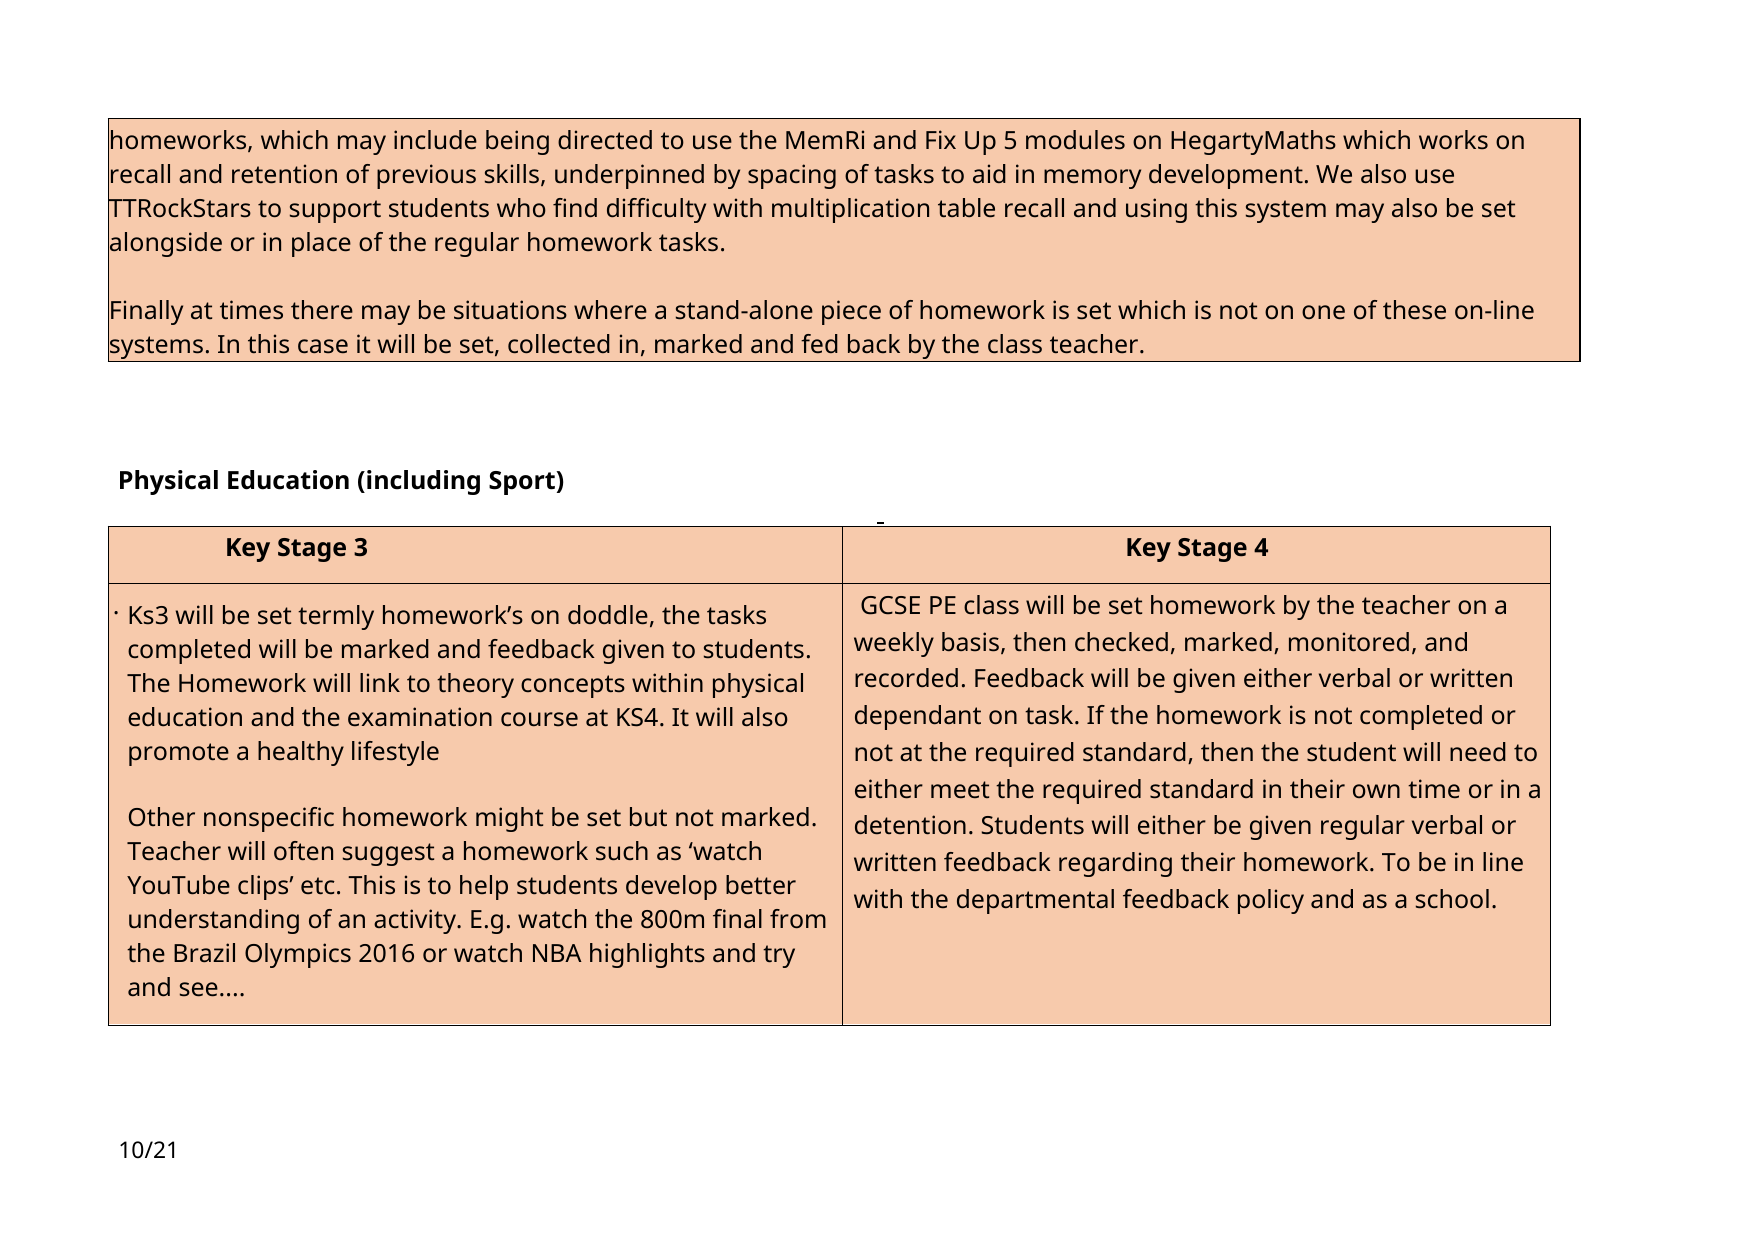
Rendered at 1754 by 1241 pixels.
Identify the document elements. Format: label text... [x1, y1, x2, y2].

table_header Key Stage 3 [127, 527, 842, 583]
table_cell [109, 119, 1579, 361]
table_cell . [109, 584, 127, 1024]
subtitle Physical Education (including Sport) [118, 463, 1636, 497]
table_header [109, 527, 127, 583]
table_header Key Stage 4 [843, 527, 1550, 583]
table_cell GCSE PE class will be set homework by the teacher on a weekly basis, then checked, marked, monitored, and recorded. Feedback will be given either verbal or written dependant on task. If the homework is not completed or not at the required standard, then the student will need to either meet the required standard in their own time or in a detention. Students will either be given regular verbal or written feedback regarding their homework. To be in line with the departmental feedback policy and as a school. [843, 584, 1550, 1024]
table_cell Ks3 will be set termly homework’s on doddle, the tasks completed will be marked and feedback given to students. The Homework will link to theory concepts within physical education and the examination course at KS4. It will also promote a healthy lifestyle Other nonspecific homework might be set but not marked. Teacher will often suggest a homework such as ‘watch YouTube clips’ etc. This is to help students develop better understanding of an activity. E.g. watch the 800m final from the Brazil Olympics 2016 or watch NBA highlights and try and see.... [127, 584, 842, 1024]
